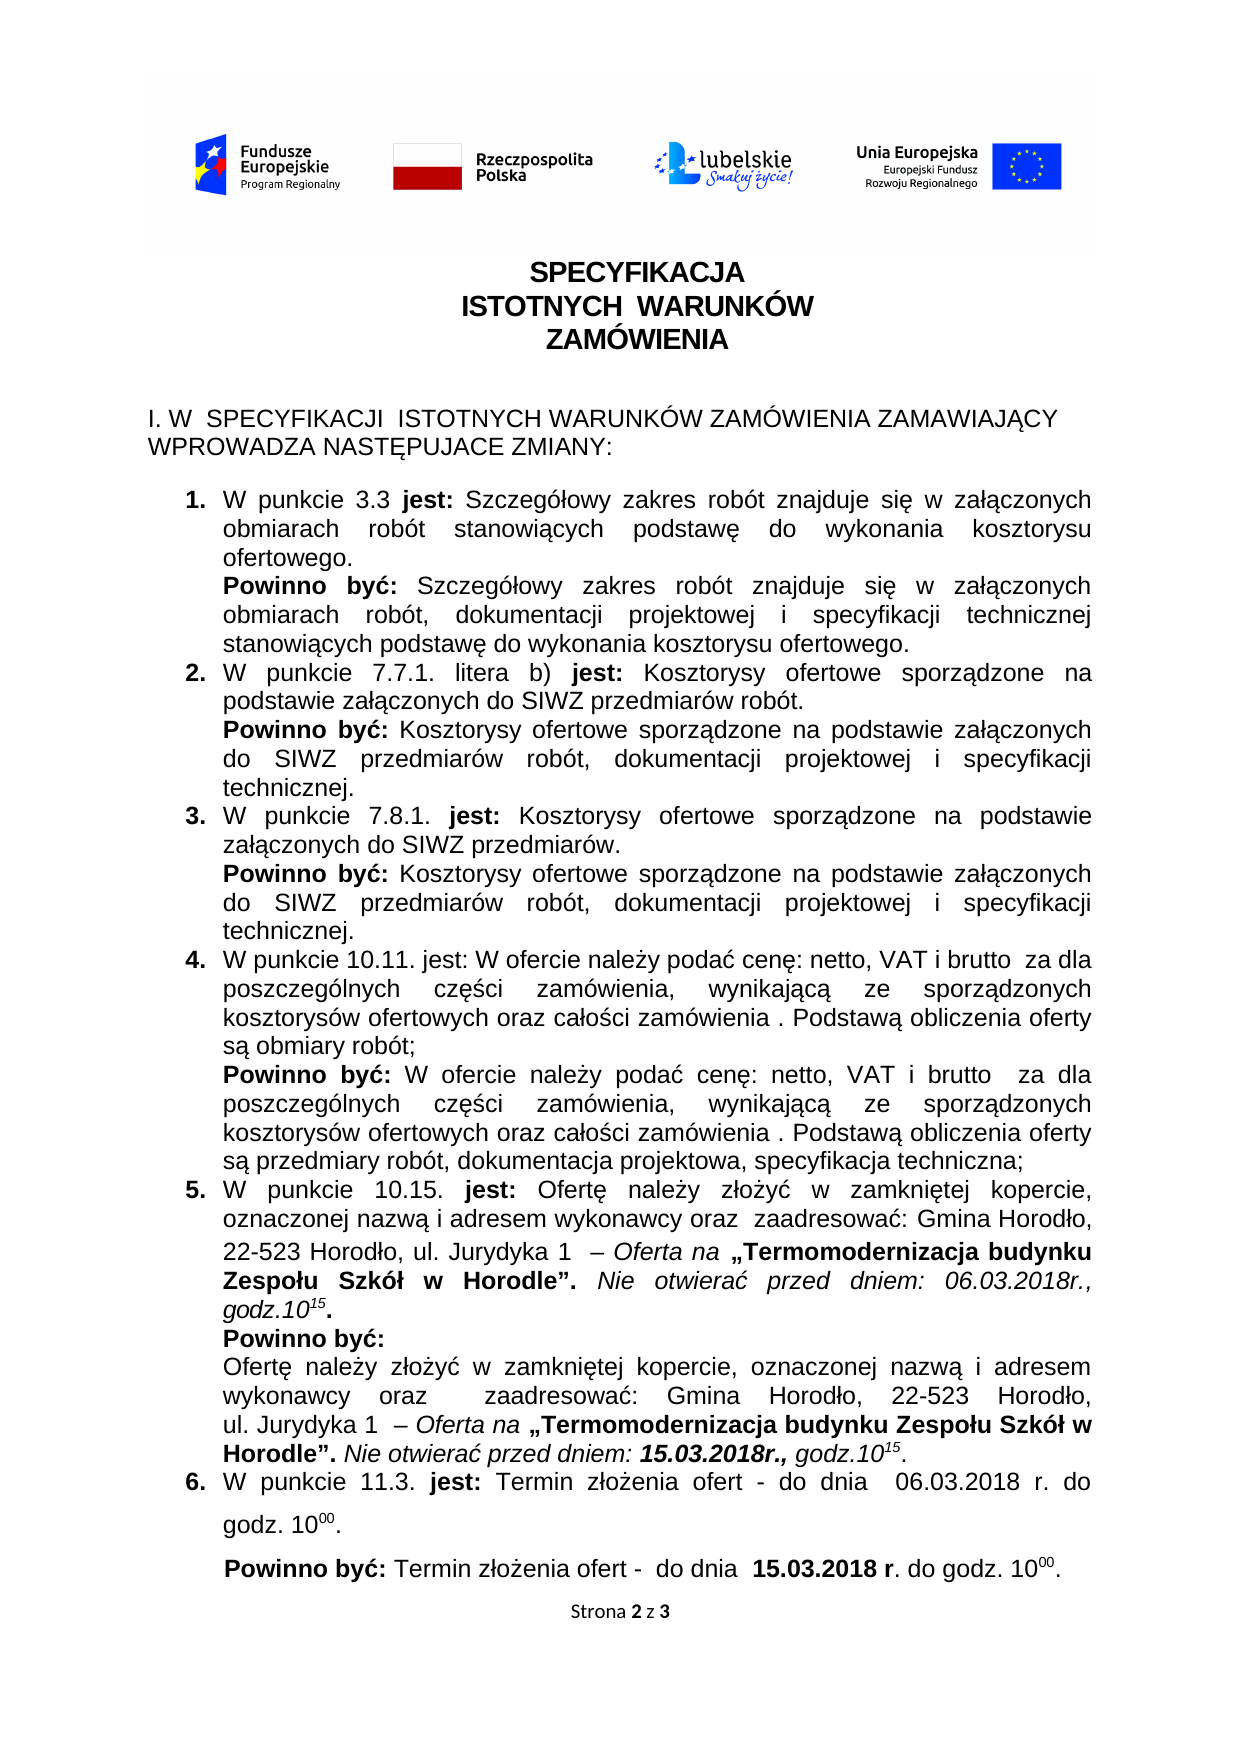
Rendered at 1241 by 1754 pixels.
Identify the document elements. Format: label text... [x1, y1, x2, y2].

list Powinno być: Kosztorysy ofertowe sporządzone na podstawie załączonych do SIWZ przedmiarów robót, dokumentacji projektowej i specyfikacji technicznej. [223, 715, 1093, 801]
text Powinno być: Termin złożenia ofert - do dnia 15.03.2018 r. do godz. 1000. [148, 1553, 1093, 1582]
list W punkcie 10.11. jest: W ofercie należy podać cenę: netto, VAT i brutto za dla poszczególnych części zamówienia, wynikającą ze sporządzonych kosztorysów ofertowych oraz całości zamówienia . Podstawą obliczenia oferty są obmiary robót; [185, 945, 1093, 1060]
text I. W SPECYFIKACJI ISTOTNYCH WARUNKÓW ZAMÓWIENIA ZAMAWIAJĄCY WPROWADZA NASTĘPUJACE ZMIANY: [148, 403, 1093, 461]
text ZAMÓWIENIA [185, 322, 1091, 356]
picture [147, 73, 1093, 255]
list W punkcie 10.15. jest: Ofertę należy złożyć w zamkniętej kopercie, oznaczonej nazwą i adresem wykonawcy oraz zaadresować: Gmina Horodło, 22-523 Horodło, ul. Jurydyka 1 – Oferta na „Termomodernizacja budynku Zespołu Szkół w Horodle”. Nie otwierać przed dniem: 06.03.2018r., godz.1015. [185, 1175, 1093, 1323]
list Ofertę należy złożyć w zamkniętej kopercie, oznaczonej nazwą i adresem wykonawcy oraz zaadresować: Gmina Horodło, 22-523 Horodło, ul. Jurydyka 1 – Oferta na „Termomodernizacja budynku Zespołu Szkół w Horodle”. Nie otwierać przed dniem: 15.03.2018r., godz.1015. [223, 1352, 1093, 1467]
list Powinno być: Kosztorysy ofertowe sporządzone na podstawie załączonych do SIWZ przedmiarów robót, dokumentacji projektowej i specyfikacji technicznej. [223, 859, 1093, 945]
list W punkcie 7.7.1. litera b) jest: Kosztorysy ofertowe sporządzone na podstawie załączonych do SIWZ przedmiarów robót. [185, 657, 1093, 715]
text ISTOTNYCH WARUNKÓW [185, 288, 1091, 322]
list W punkcie 11.3. jest: Termin złożenia ofert - do dnia 06.03.2018 r. do godz. 1000. [185, 1467, 1093, 1539]
text SPECYFIKACJA [185, 255, 1091, 288]
list Powinno być: [223, 1323, 1093, 1352]
list Powinno być: W ofercie należy podać cenę: netto, VAT i brutto za dla poszczególnych części zamówienia, wynikającą ze sporządzonych kosztorysów ofertowych oraz całości zamówienia . Podstawą obliczenia oferty są przedmiary robót, dokumentacja projektowa, specyfikacja techniczna; [223, 1060, 1093, 1175]
list W punkcie 3.3 jest: Szczegółowy zakres robót znajduje się w załączonych obmiarach robót stanowiących podstawę do wykonania kosztorysu ofertowego. [185, 485, 1093, 571]
list W punkcie 7.8.1. jest: Kosztorysy ofertowe sporządzone na podstawie załączonych do SIWZ przedmiarów. [185, 801, 1093, 859]
list Powinno być: Szczegółowy zakres robót znajduje się w załączonych obmiarach robót, dokumentacji projektowej i specyfikacji technicznej stanowiących podstawę do wykonania kosztorysu ofertowego. [223, 571, 1093, 657]
